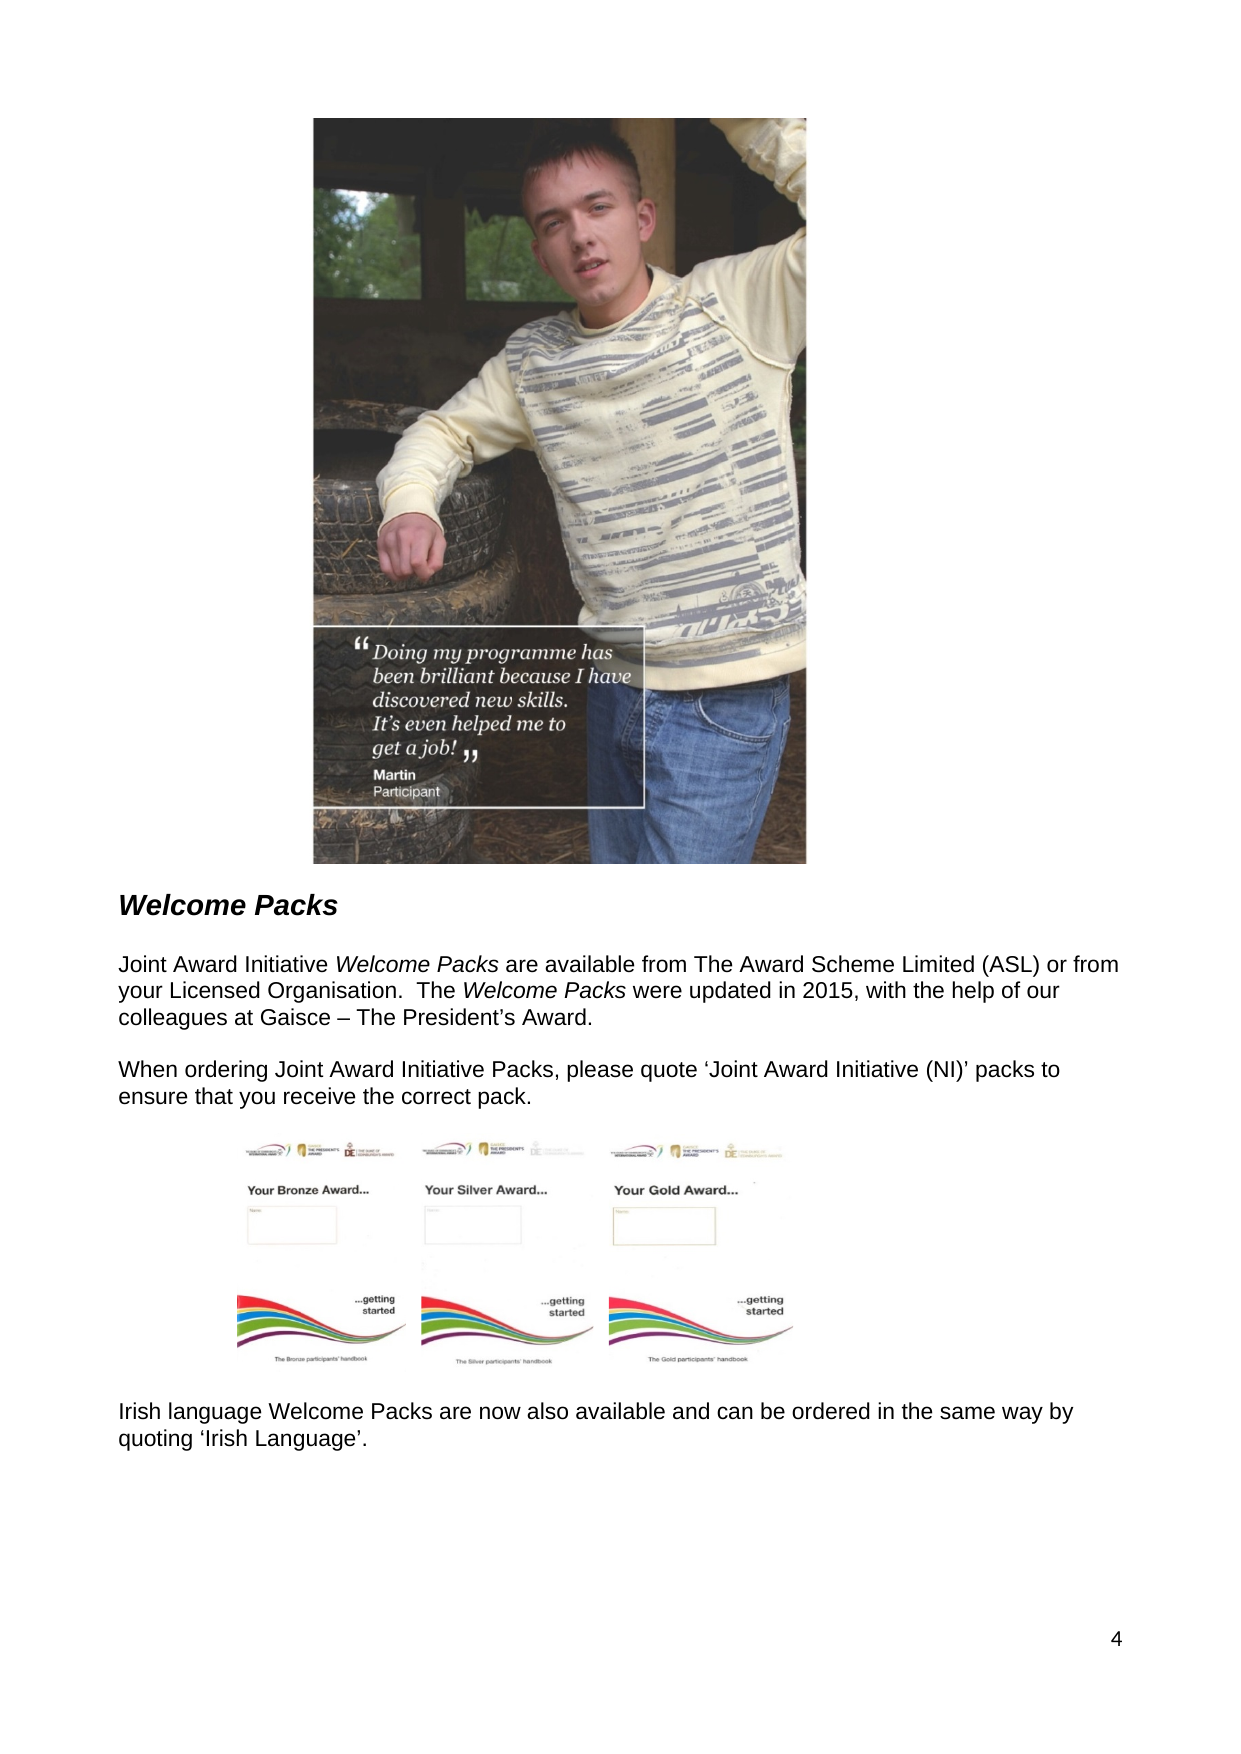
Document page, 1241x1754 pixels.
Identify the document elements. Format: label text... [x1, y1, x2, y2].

picture [608, 1134, 794, 1372]
picture [237, 1133, 406, 1372]
picture [309, 118, 810, 864]
text When ordering Joint Award Initiative Packs, please quote ‘Joint Award Initiative (NI)’ packs to ensure that you receive the correct pack. [118, 1056, 1122, 1109]
picture [421, 1133, 594, 1372]
text Irish language Welcome Packs are now also available and can be ordered in the same way by quoting ‘Irish Language’. [118, 1398, 1122, 1451]
text Joint Award Initiative Welcome Packs are available from The Award Scheme Limited (ASL) or from your Licensed Organisation. The Welcome Packs were updated in 2015, with the help of our colleagues at Gaisce – The President’s Award. [118, 951, 1122, 1030]
subtitle Welcome Packs [118, 888, 1122, 922]
